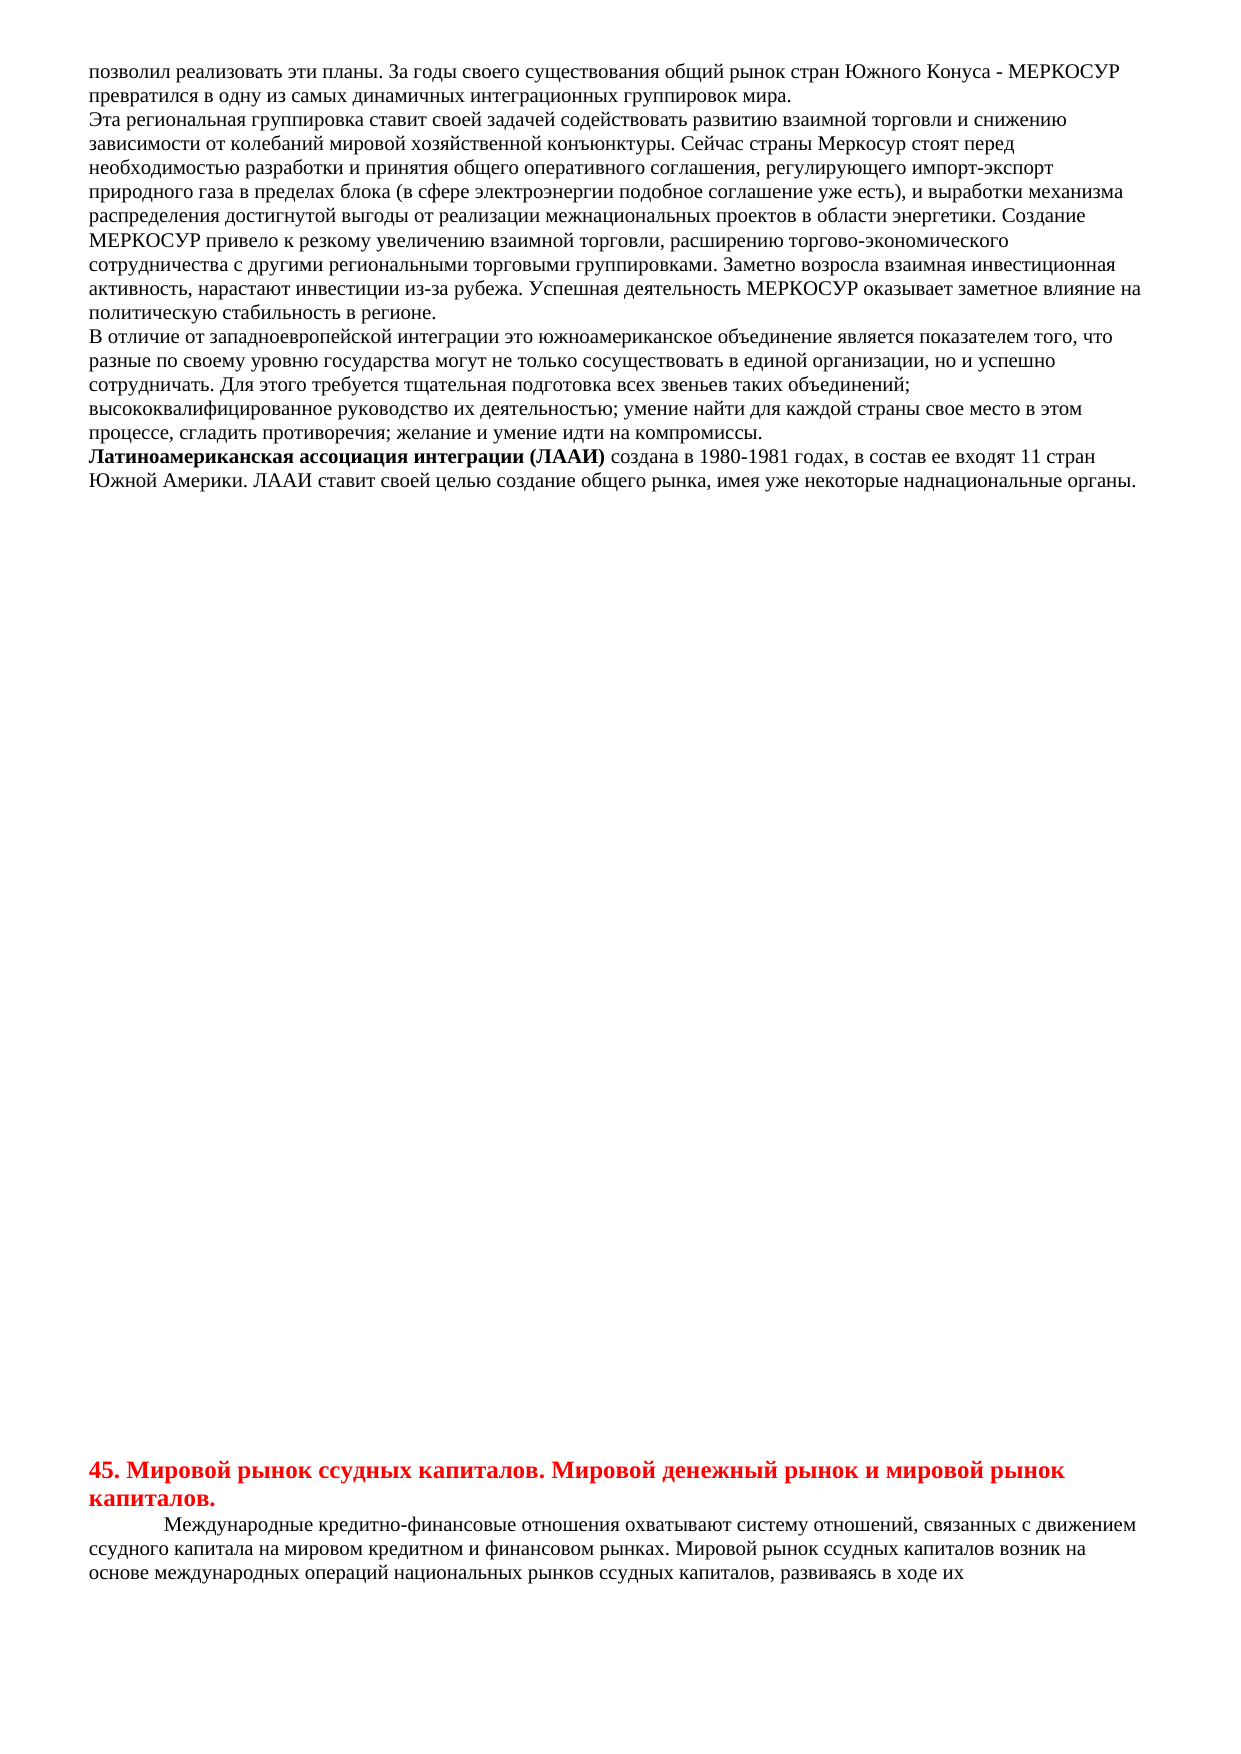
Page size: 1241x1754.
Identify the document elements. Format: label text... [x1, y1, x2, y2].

text 45. Мировой рынок ссудных капиталов. Мировой денежный рынок и мировой рынок капиталов. [89, 1455, 1152, 1512]
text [89, 59, 1152, 107]
text Латиноамериканская ассоциация интеграции (ЛААИ) создана в 1980-1981 годах, в состав ее входят 11 стран Южной Америки. ЛААИ ставит своей целью создание общего рынка, имея уже некоторые наднациональные органы. [89, 444, 1152, 516]
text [89, 1512, 1152, 1584]
text Эта региональная группировка ставит своей задачей содействовать развитию взаимной торговли и снижению зависимости от колебаний мировой хозяйственной конъюнктуры. Сейчас страны Меркосур стоят перед необходимостью разработки и принятия общего оперативного соглашения, регулирующего импорт-экспорт природного газа в пределах блока (в сфере электроэнергии подобное соглашение уже есть), и выработки механизма распределения достигнутой выгоды от реализации межнациональных проектов в области энергетики. Создание МЕРКОСУР привело к резкому увеличению взаимной торговли, расширению торгово-экономического сотрудничества с другими региональными торговыми группировками. Заметно возросла взаимная инвестиционная активность, нарастают инвестиции из-за рубежа. Успешная деятельность МЕРКОСУР оказывает заметное влияние на политическую стабильность в регионе. В отличие от западноевропейской интеграции это южноамериканское объединение является показателем того, что разные по своему уровню государства могут не только сосуществовать в единой организации, но и успешно сотрудничать. Для этого требуется тщательная подготовка всех звеньев таких объединений; высококвалифицированное руководство их деятельностью; умение найти для каждой страны свое место в этом процессе, сгладить противоречия; желание и умение идти на компромиссы. [89, 107, 1152, 444]
